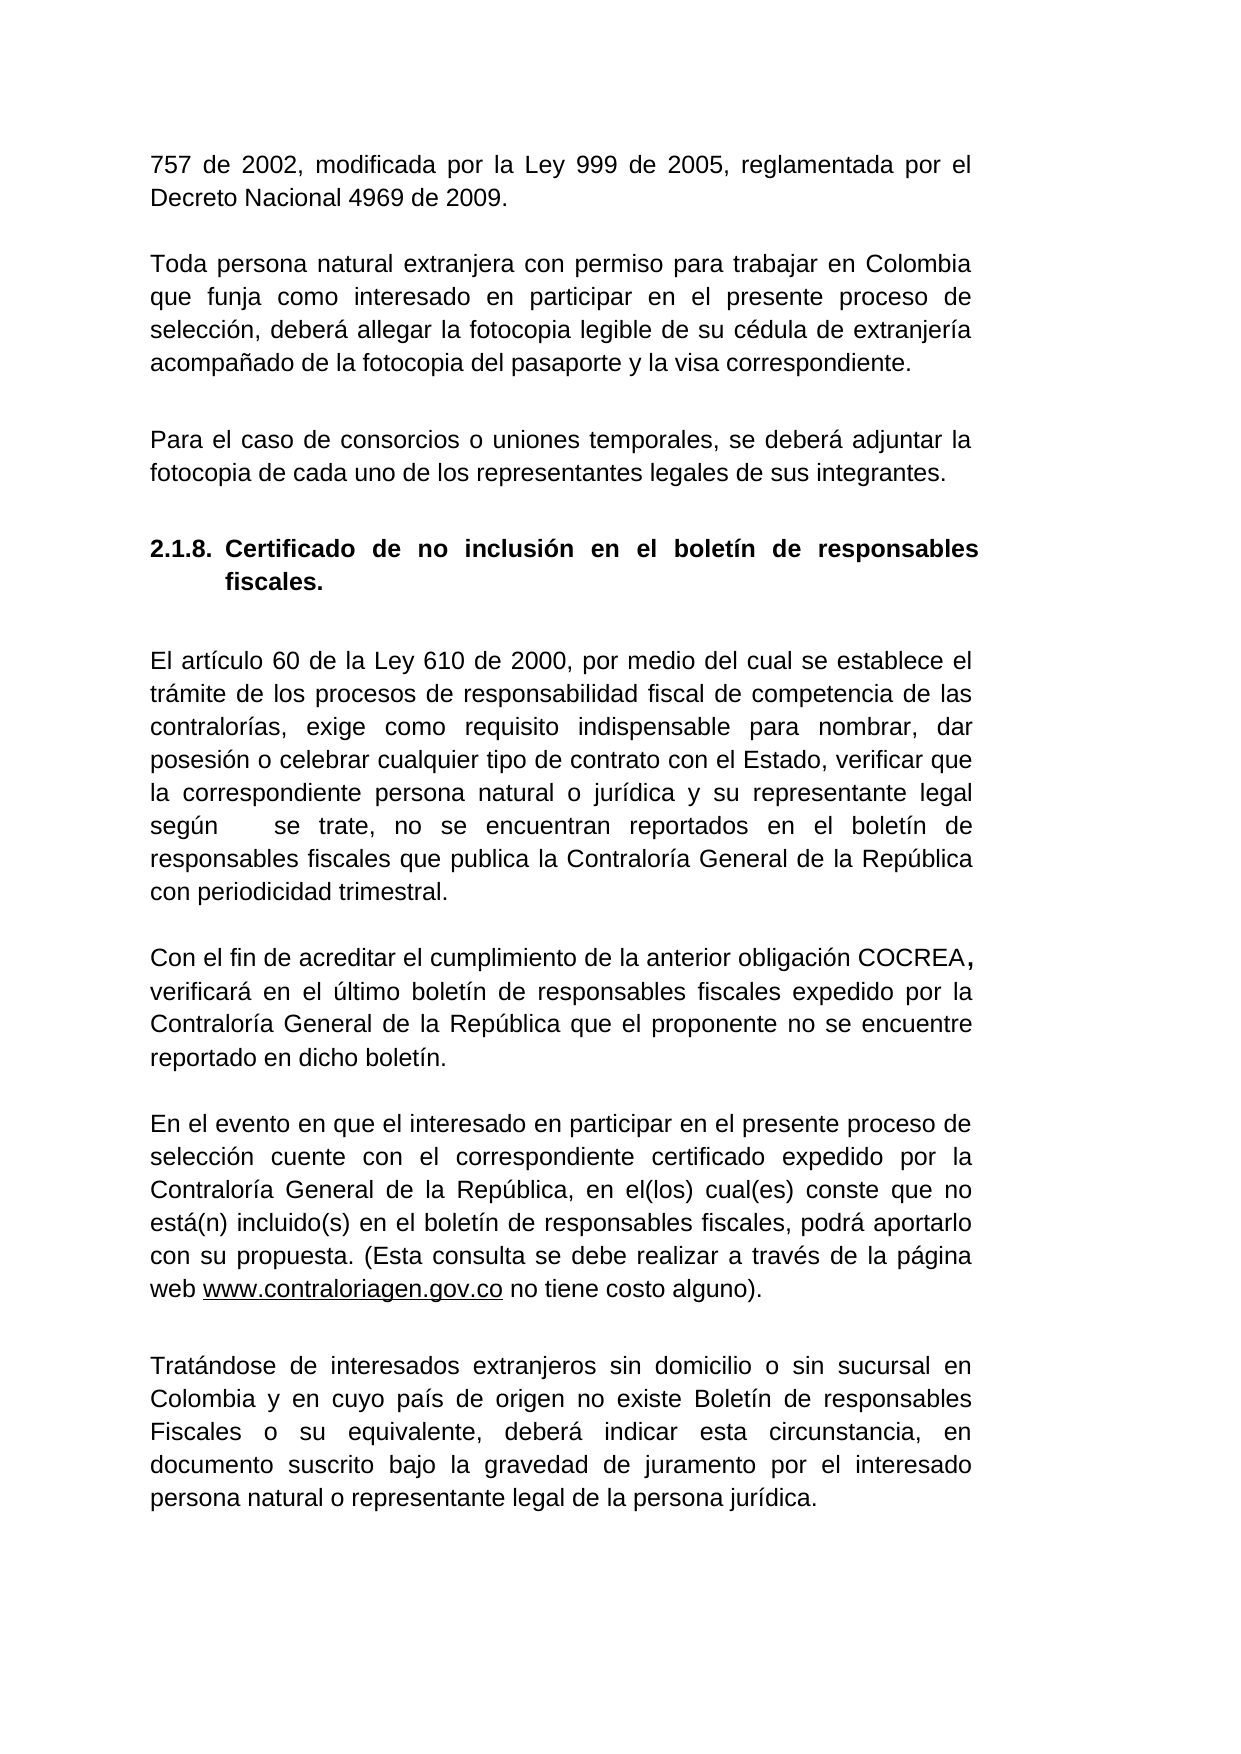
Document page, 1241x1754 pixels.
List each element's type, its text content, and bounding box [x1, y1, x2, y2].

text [150, 150, 974, 212]
text Para el caso de consorcios o uniones temporales, se deberá adjuntar la fotocopia de cada uno de los representantes legales de sus integrantes. [150, 425, 973, 486]
subtitle Certificado de no inclusión en el boletín de responsables fiscales. [150, 534, 980, 596]
text Tratándose de interesados extranjeros sin domicilio o sin sucursal en Colombia y en cuyo país de origen no existe Boletín de responsables Fiscales o su equivalente, deberá indicar esta circunstancia, en documento suscrito bajo la gravedad de juramento por el interesado persona natural o representante legal de la persona jurídica. [150, 1351, 973, 1512]
text Toda persona natural extranjera con permiso para trabajar en Colombia que funja como interesado en participar en el presente proceso de selección, deberá allegar la fotocopia legible de su cédula de extranjería acompañado de la fotocopia del pasaporte y la visa correspondiente. [150, 249, 973, 377]
text Con el fin de acreditar el cumplimiento de la anterior obligación COCREA, verificará en el último boletín de responsables fiscales expedido por la Contraloría General de la República que el proponente no se encuentre reportado en dicho boletín. [150, 943, 974, 1071]
text En el evento en que el interesado en participar en el presente proceso de selección cuente con el correspondiente certificado expedido por la Contraloría General de la República, en el(los) cual(es) conste que no está(n) incluido(s) en el boletín de responsables fiscales, podrá aportarlo con su propuesta. (Esta consulta se debe realizar a través de la página web www.contraloriagen.gov.co no tiene costo alguno). [150, 1109, 973, 1303]
text El artículo 60 de la Ley 610 de 2000, por medio del cual se establece el trámite de los procesos de responsabilidad fiscal de competencia de las contralorías, exige como requisito indispensable para nombrar, dar posesión o celebrar cualquier tipo de contrato con el Estado, verificar que la correspondiente persona natural o jurídica y su representante legal según se trate, no se encuentran reportados en el boletín de responsables fiscales que publica la Contraloría General de la República con periodicidad trimestral. [150, 646, 974, 906]
